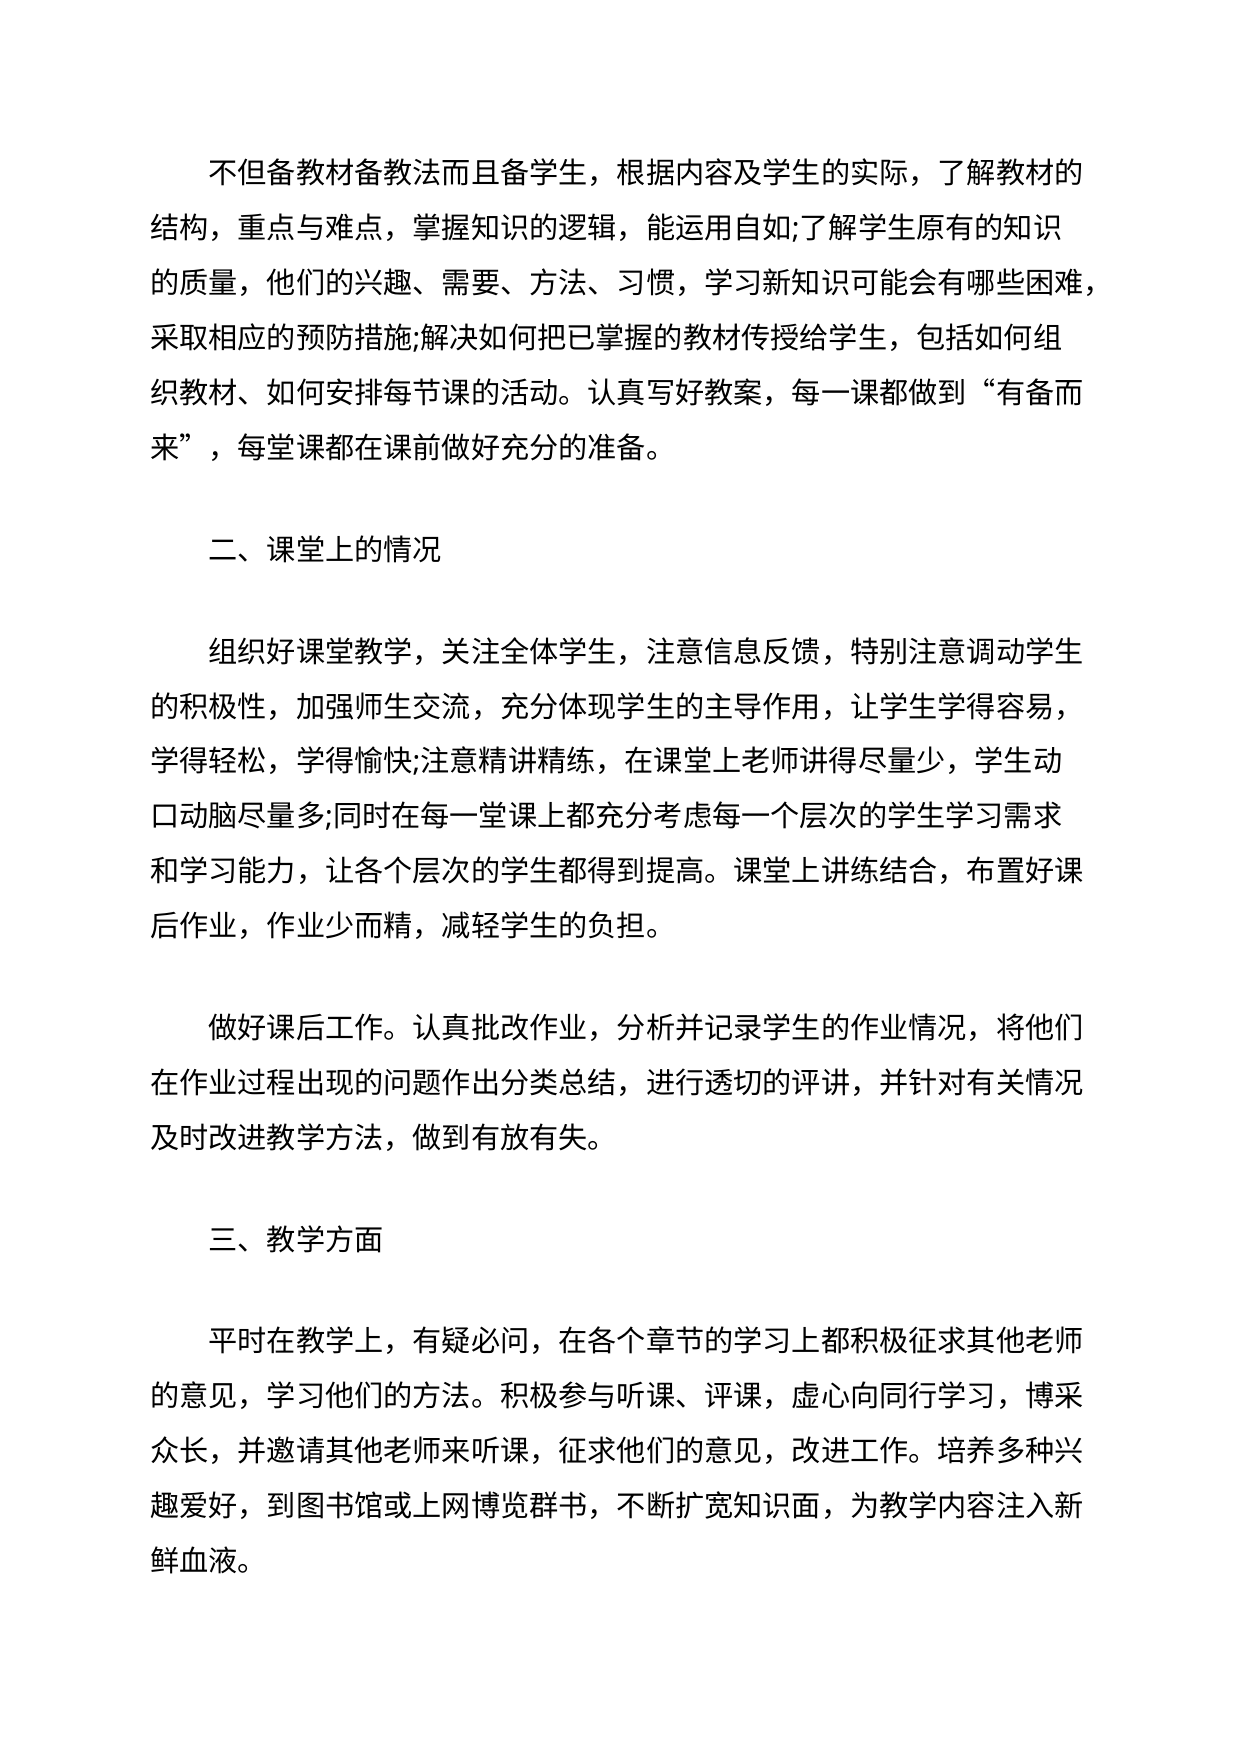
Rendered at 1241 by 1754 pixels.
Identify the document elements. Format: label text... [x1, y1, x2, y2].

text 做好课后工作。认真批改作业，分析并记录学生的作业情况，将他们在作业过程出现的问题作出分类总结，进行透切的评讲，并针对有关情况及时改进教学方法，做到有放有失。 [150, 1005, 1090, 1157]
text 组织好课堂教学，关注全体学生，注意信息反馈，特别注意调动学生的积极性，加强师生交流，充分体现学生的主导作用，让学生学得容易，学得轻松，学得愉快;注意精讲精练，在课堂上老师讲得尽量少，学生动口动脑尽量多;同时在每一堂课上都充分考虑每一个层次的学生学习需求和学习能力，让各个层次的学生都得到提高。课堂上讲练结合，布置好课后作业，作业少而精，减轻学生的负担。 [150, 628, 1090, 945]
text 二、课堂上的情况 [150, 526, 1090, 569]
text 平时在教学上，有疑必问，在各个章节的学习上都积极征求其他老师的意见，学习他们的方法。积极参与听课、评课，虚心向同行学习，博采众长，并邀请其他老师来听课，征求他们的意见，改进工作。培养多种兴趣爱好，到图书馆或上网博览群书，不断扩宽知识面，为教学内容注入新鲜血液。 [150, 1318, 1090, 1580]
text 三、教学方面 [150, 1216, 1090, 1258]
text 不但备教材备教法而且备学生，根据内容及学生的实际，了解教材的结构，重点与难点，掌握知识的逻辑，能运用自如;了解学生原有的知识的质量，他们的兴趣、需要、方法、习惯，学习新知识可能会有哪些困难，采取相应的预防措施;解决如何把已掌握的教材传授给学生，包括如何组织教材、如何安排每节课的活动。认真写好教案，每一课都做到“有备而来”，每堂课都在课前做好充分的准备。 [150, 150, 1090, 467]
